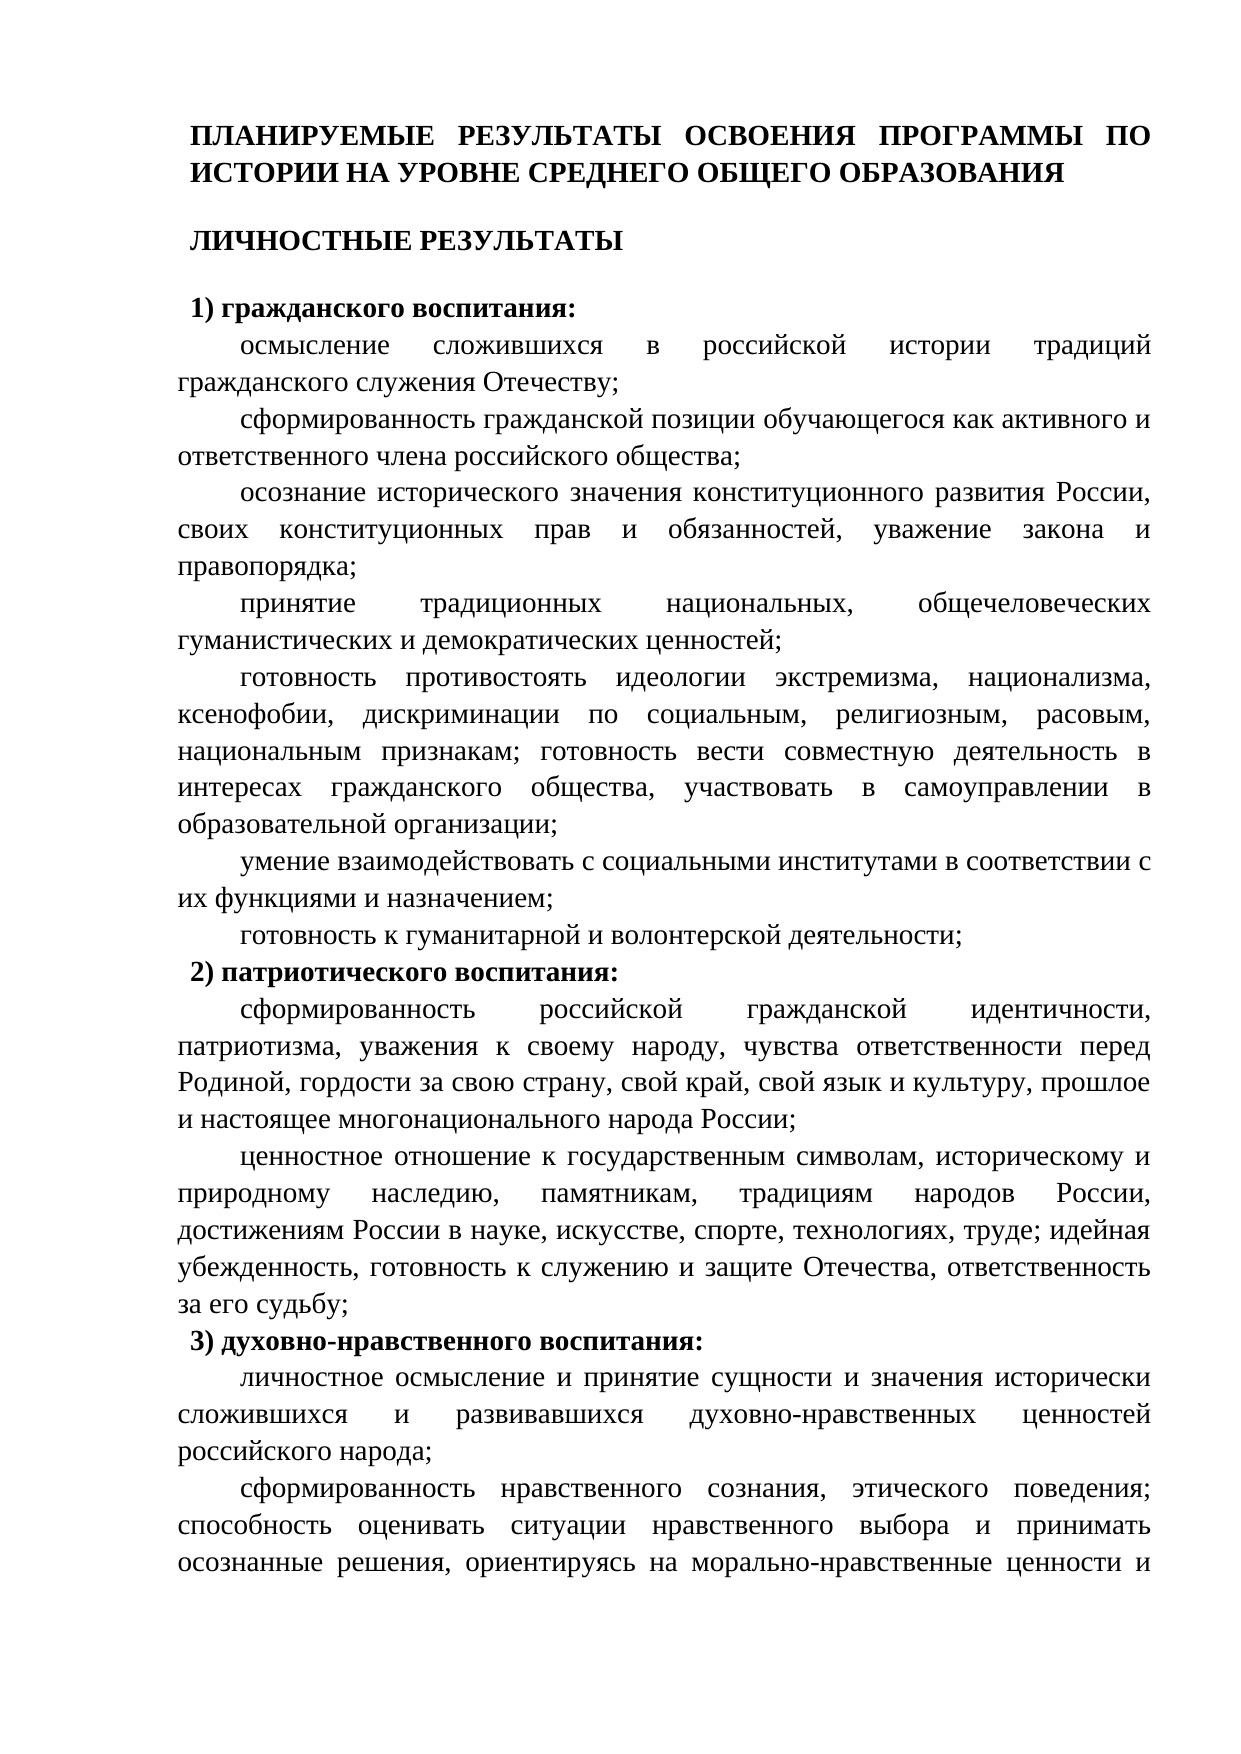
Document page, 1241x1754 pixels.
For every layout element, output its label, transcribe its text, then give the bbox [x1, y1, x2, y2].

text принятие традиционных национальных, общечеловеческих гуманистических и демократических ценностей; [177, 585, 1152, 656]
text осознание исторического значения конституционного развития России, своих конституционных прав и обязанностей, уважение закона и правопорядка; [177, 474, 1152, 582]
text сформированность гражданской позиции обучающегося как активного и ответственного члена российского общества; [177, 401, 1152, 471]
text 2) патриотического воспитания: [190, 954, 1152, 987]
text ЛИЧНОСТНЫЕ РЕЗУЛЬТАТЫ [190, 223, 1152, 256]
text ценностное отношение к государственным символам, историческому и природному наследию, памятникам, традициям народов России, достижениям России в науке, искусстве, спорте, технологиях, труде; идейная убежденность, готовность к служению и защите Отечества, ответственность за его судьбу; [177, 1138, 1152, 1319]
text готовность к гуманитарной и волонтерской деятельности; [177, 917, 1152, 951]
text осмысление сложившихся в российской истории традиций гражданского служения Отечеству; [177, 327, 1152, 397]
text 3) духовно-нравственного воспитания: [190, 1323, 1152, 1356]
text личностное осмысление и принятие сущности и значения исторически сложившихся и развивавшихся духовно-нравственных ценностей российского народа; [177, 1359, 1152, 1467]
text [177, 1470, 1152, 1577]
text 1) гражданского воспитания: [190, 290, 1152, 324]
text ПЛАНИРУЕМЫЕ РЕЗУЛЬТАТЫ ОСВОЕНИЯ ПРОГРАММЫ ПО ИСТОРИИ НА УРОВНЕ СРЕДНЕГО ОБЩЕГО ОБРАЗОВАНИЯ [190, 118, 1152, 188]
text сформированность российской гражданской идентичности, патриотизма, уважения к своему народу, чувства ответственности перед Родиной, гордости за свою страну, свой край, свой язык и культуру, прошлое и настоящее многонационального народа России; [177, 991, 1152, 1135]
text умение взаимодействовать с социальными институтами в соответствии с их функциями и назначением; [177, 843, 1152, 914]
text готовность противостоять идеологии экстремизма, национализма, ксенофобии, дискриминации по социальным, религиозным, расовым, национальным признакам; готовность вести совместную деятельность в интересах гражданского общества, участвовать в самоуправлении в образовательной организации; [177, 659, 1152, 840]
